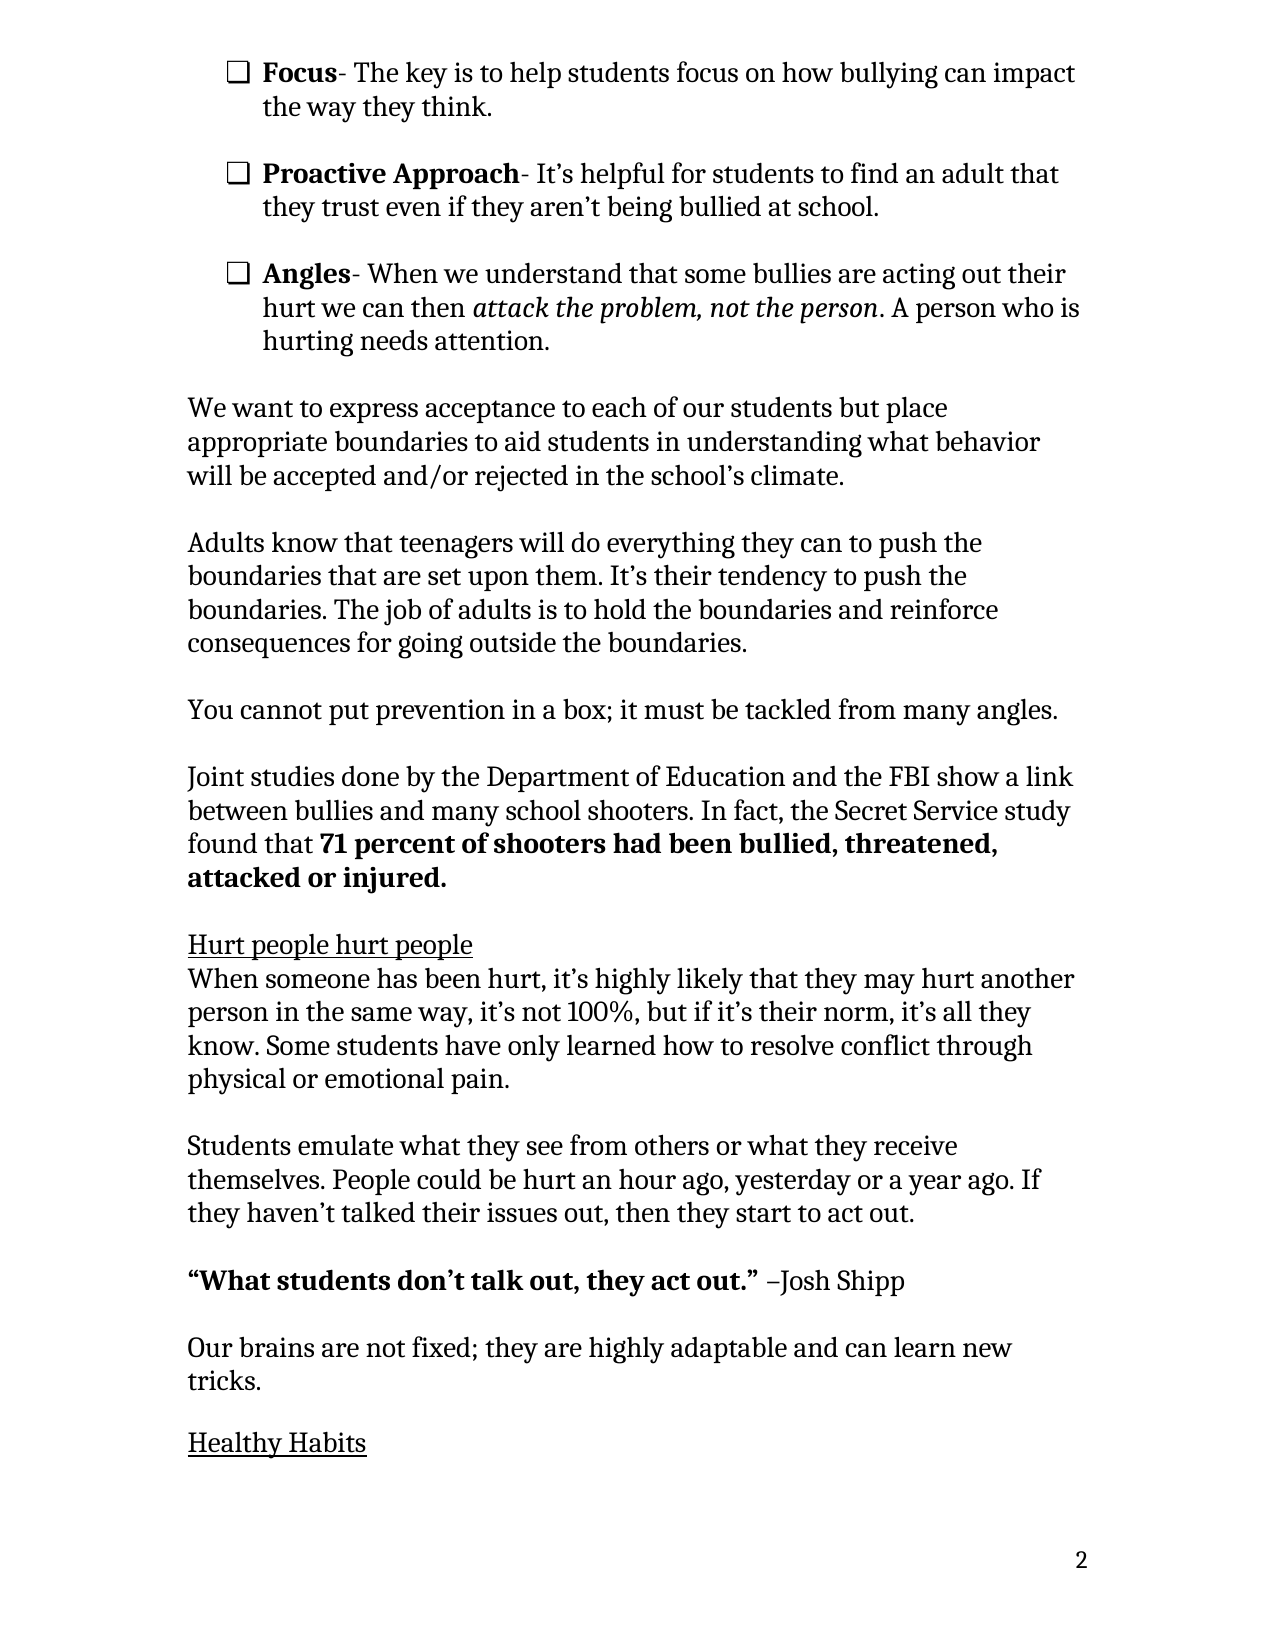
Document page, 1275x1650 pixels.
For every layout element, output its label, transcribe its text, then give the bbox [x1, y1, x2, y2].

text Healthy Habits [187, 1427, 1087, 1460]
list Proactive Approach- It’s helpful for students to find an adult that they trust even if they aren’t being bullied at school. [225, 157, 1087, 224]
text Joint studies done by the Department of Education and the FBI show a link between bullies and many school shooters. In fact, the Secret Service study found that 71 percent of shooters had been bullied, threatened, attacked or injured. [187, 761, 1087, 895]
text Hurt people hurt people [187, 928, 1087, 962]
text We want to express acceptance to each of our students but place appropriate boundaries to aid students in understanding what behavior will be accepted and/or rejected in the school’s climate. [187, 392, 1087, 492]
text You cannot put prevention in a box; it must be tackled from many angles. [187, 693, 1087, 727]
text When someone has been hurt, it’s highly likely that they may hurt another person in the same way, it’s not 100%, but if it’s their norm, it’s all they know. Some students have only learned how to resolve conflict through physical or emotional pain. [187, 962, 1087, 1096]
list Focus- The key is to help students focus on how bullying can impact the way they think. [225, 56, 1087, 123]
list Angles- When we understand that some bullies are acting out their hurt we can then attack the problem, not the person. A person who is hurting needs attention. [225, 257, 1087, 358]
text Our brains are not fixed; they are highly adaptable and can learn new tricks. [187, 1331, 1087, 1427]
text Students emulate what they see from others or what they receive themselves. People could be hurt an hour ago, yesterday or a year ago. If they haven’t talked their issues out, then they start to act out. “What students don’t talk out, they act out.” –Josh Shipp [187, 1129, 1087, 1297]
text Adults know that teenagers will do everything they can to push the boundaries that are set upon them. It’s their tendency to push the boundaries. The job of adults is to hold the boundaries and reinforce consequences for going outside the boundaries. [187, 526, 1087, 660]
